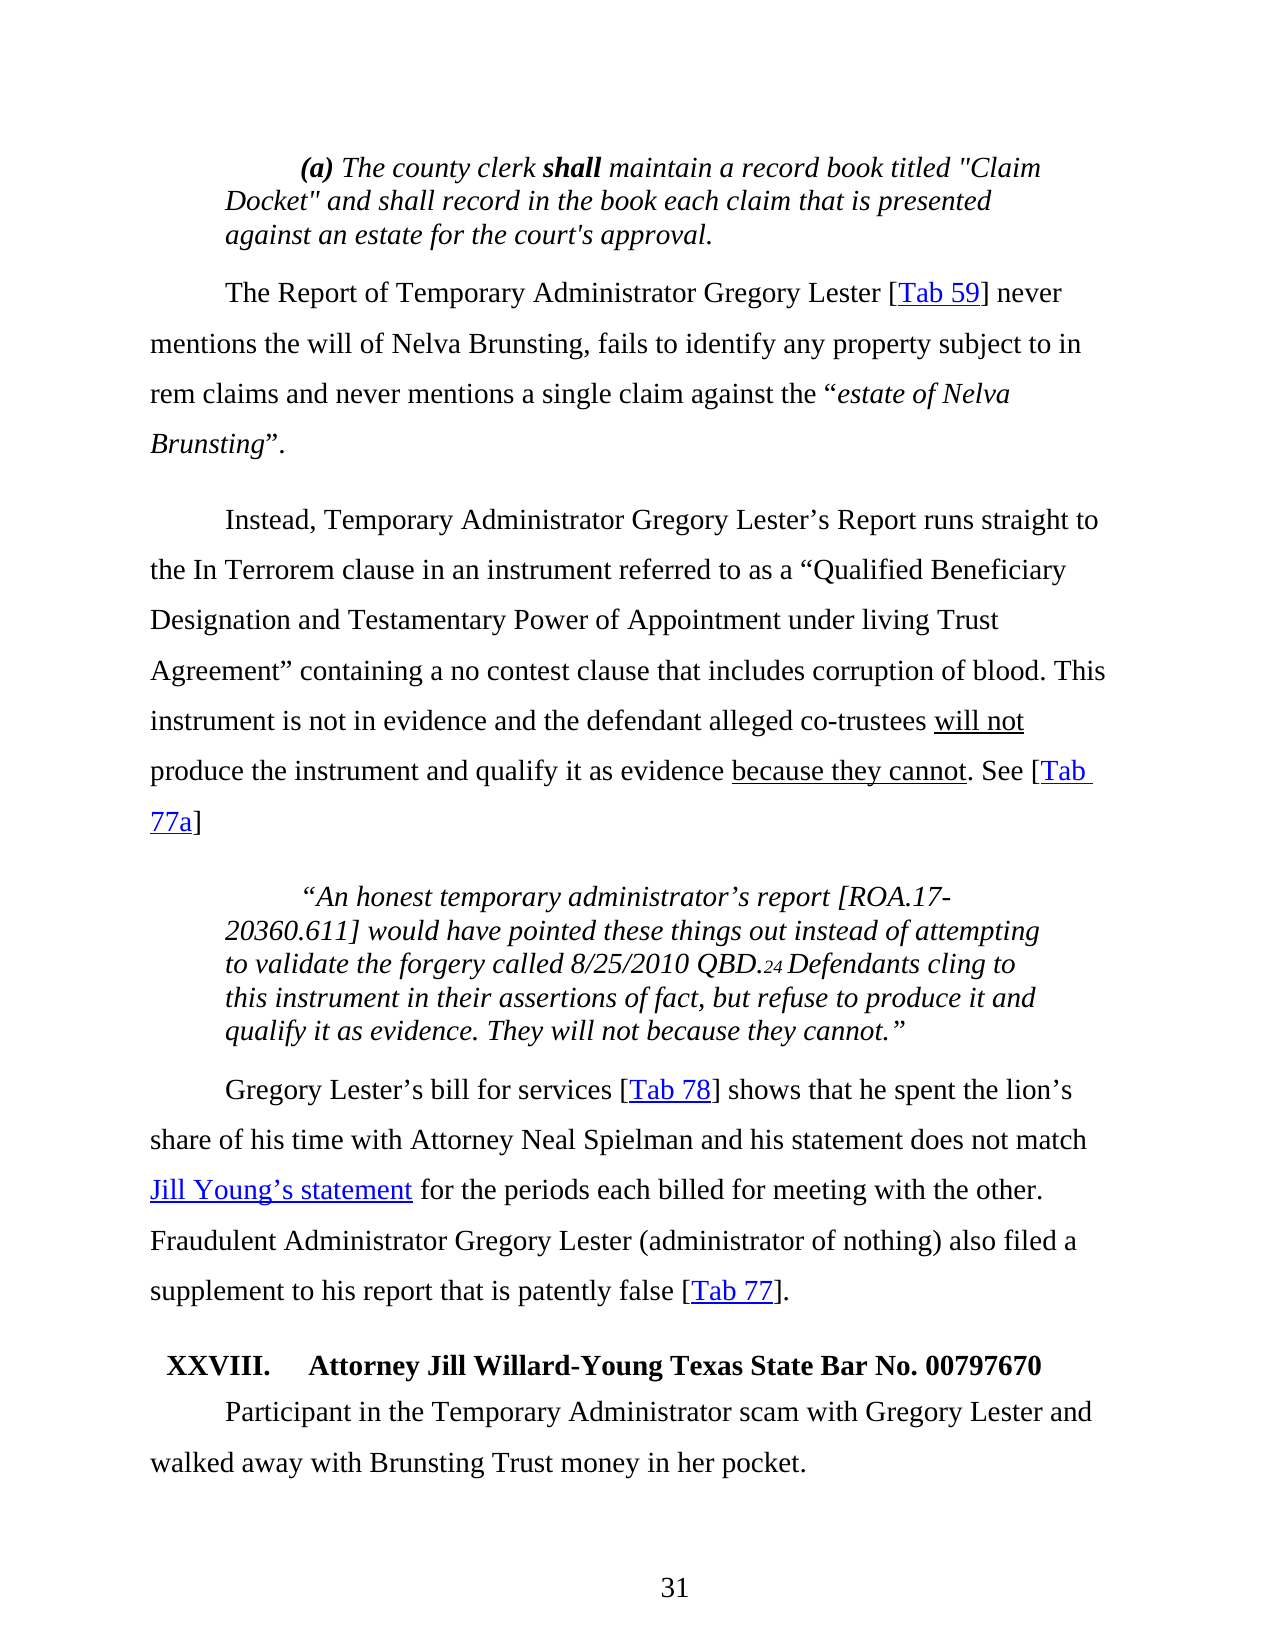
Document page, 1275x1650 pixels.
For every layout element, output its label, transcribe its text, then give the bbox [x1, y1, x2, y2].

text Gregory Lester’s bill for services [Tab 78] shows that he spent the lion’s share of his time with Attorney Neal Spielman and his statement does not match Jill Young’s statement for the periods each billed for meeting with the other. Fraudulent Administrator Gregory Lester (administrator of nothing) also filed a supplement to his report that is patently false [Tab 77]. [150, 1072, 1125, 1307]
subtitle Attorney Jill Willard-Young Texas State Bar No. 00797670 [187, 1348, 1125, 1382]
text Instead, Temporary Administrator Gregory Lester’s Report runs straight to the In Terrorem clause in an instrument referred to as a “Qualified Beneficiary Designation and Testamentary Power of Appointment under living Trust Agreement” containing a no contest clause that includes corruption of blood. This instrument is not in evidence and the defendant alleged co-trustees will not produce the instrument and qualify it as evidence because they cannot. See [Tab 77a] [150, 502, 1125, 837]
text The Report of Temporary Administrator Gregory Lester [Tab 59] never mentions the will of Nelva Brunsting, fails to identify any property subject to in rem claims and never mentions a single claim against the “estate of Nelva Brunsting”. [150, 276, 1125, 460]
text Participant in the Temporary Administrator scam with Gregory Lester and walked away with Brunsting Trust money in her pocket. [150, 1394, 1125, 1478]
text “An honest temporary administrator’s report [ROA.17-20360.611] would have pointed these things out instead of attempting to validate the forgery called 8/25/2010 QBD.24 Defendants cling to this instrument in their assertions of fact, but refuse to produce it and qualify it as evidence. They will not because they cannot.” [225, 879, 1050, 1047]
text (a) The county clerk shall maintain a record book titled "Claim Docket" and shall record in the book each claim that is presented against an estate for the court's approval. [225, 150, 1050, 251]
